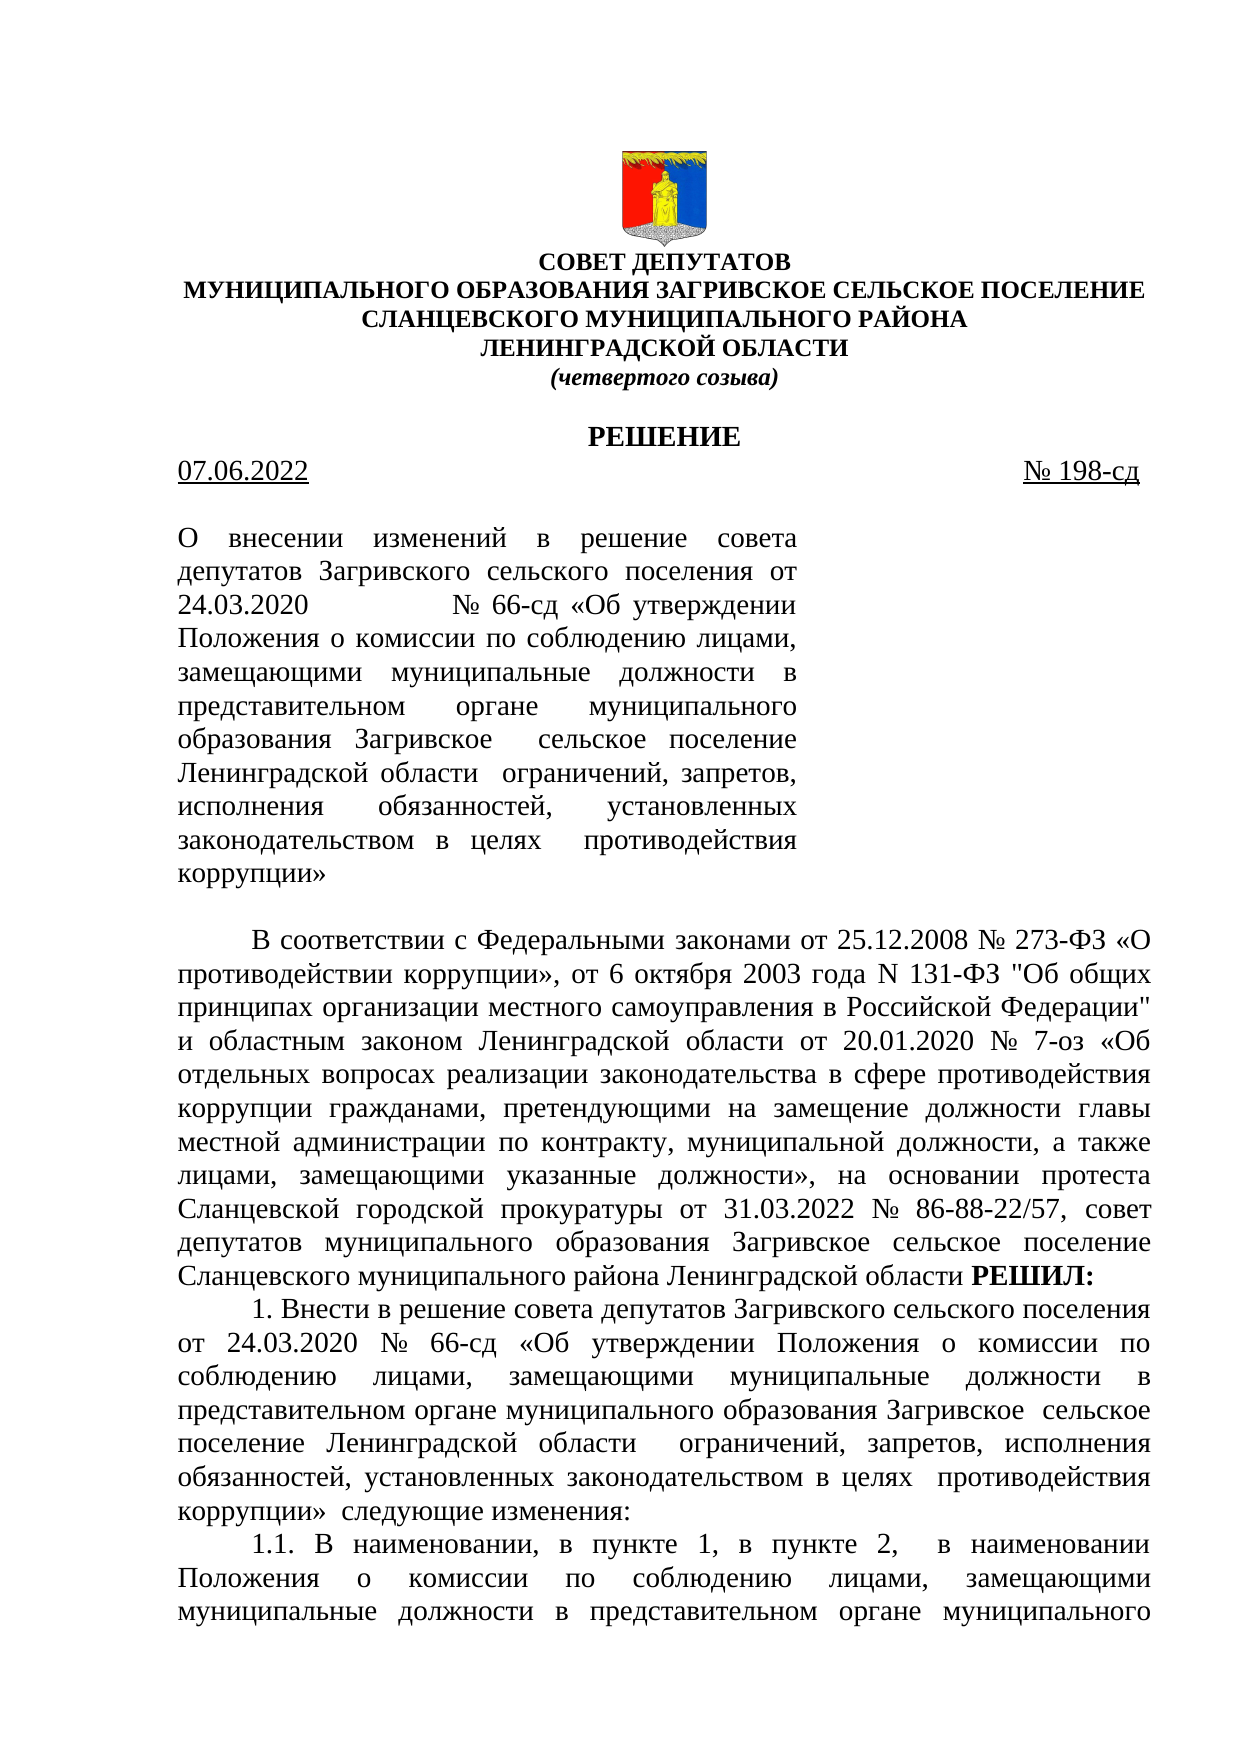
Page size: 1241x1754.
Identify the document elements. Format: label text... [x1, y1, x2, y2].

text О внесении изменений в решение совета депутатов Загривского сельского поселения от 24.03.2020 № 66-сд «Об утверждении Положения о комиссии по соблюдению лицами, замещающими муниципальные должности в представительном органе муниципального образования Загривское сельское поселение Ленинградской области ограничений, запретов, исполнения обязанностей, установленных законодательством в целях противодействия коррупции» [177, 520, 797, 889]
title (четвертого созыва) [177, 362, 1152, 391]
title РЕШЕНИЕ [177, 419, 1152, 453]
title МУНИЦИПАЛЬНОГО ОБРАЗОВАНИЯ ЗАГРИВСКОЕ СЕЛЬСКОЕ ПОСЕЛЕНИЕ СЛАНЦЕВСКОГО МУНИЦИПАЛЬНОГО РАЙОНА [177, 276, 1152, 333]
title 07.06.2022 № 198-сд [177, 453, 1152, 486]
picture [622, 151, 707, 247]
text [177, 1526, 1152, 1627]
text 1. Внести в решение совета депутатов Загривского сельского поселения от 24.03.2020 № 66-сд «Об утверждении Положения о комиссии по соблюдению лицами, замещающими муниципальные должности в представительном органе муниципального образования Загривское сельское поселение Ленинградской области ограничений, запретов, исполнения обязанностей, установленных законодательством в целях противодействия коррупции» следующие изменения: [177, 1291, 1152, 1526]
title СОВЕТ ДЕПУТАТОВ [177, 247, 1152, 276]
text В соответствии с Федеральными законами от 25.12.2008 № 273-ФЗ «О противодействии коррупции», от 6 октября 2003 года N 131-ФЗ "Об общих принципах организации местного самоуправления в Российской Федерации" и областным законом Ленинградской области от 20.01.2020 № 7-оз «Об отдельных вопросах реализации законодательства в сфере противодействия коррупции гражданами, претендующими на замещение должности главы местной администрации по контракту, муниципальной должности, а также лицами, замещающими указанные должности», на основании протеста Сланцевской городской прокуратуры от 31.03.2022 № 86-88-22/57, cовет депутатов муниципального образования Загривское сельское поселение Сланцевского муниципального района Ленинградской области РЕШИЛ: [177, 922, 1152, 1291]
title ЛЕНИНГРАДСКОЙ ОБЛАСТИ [177, 333, 1152, 362]
